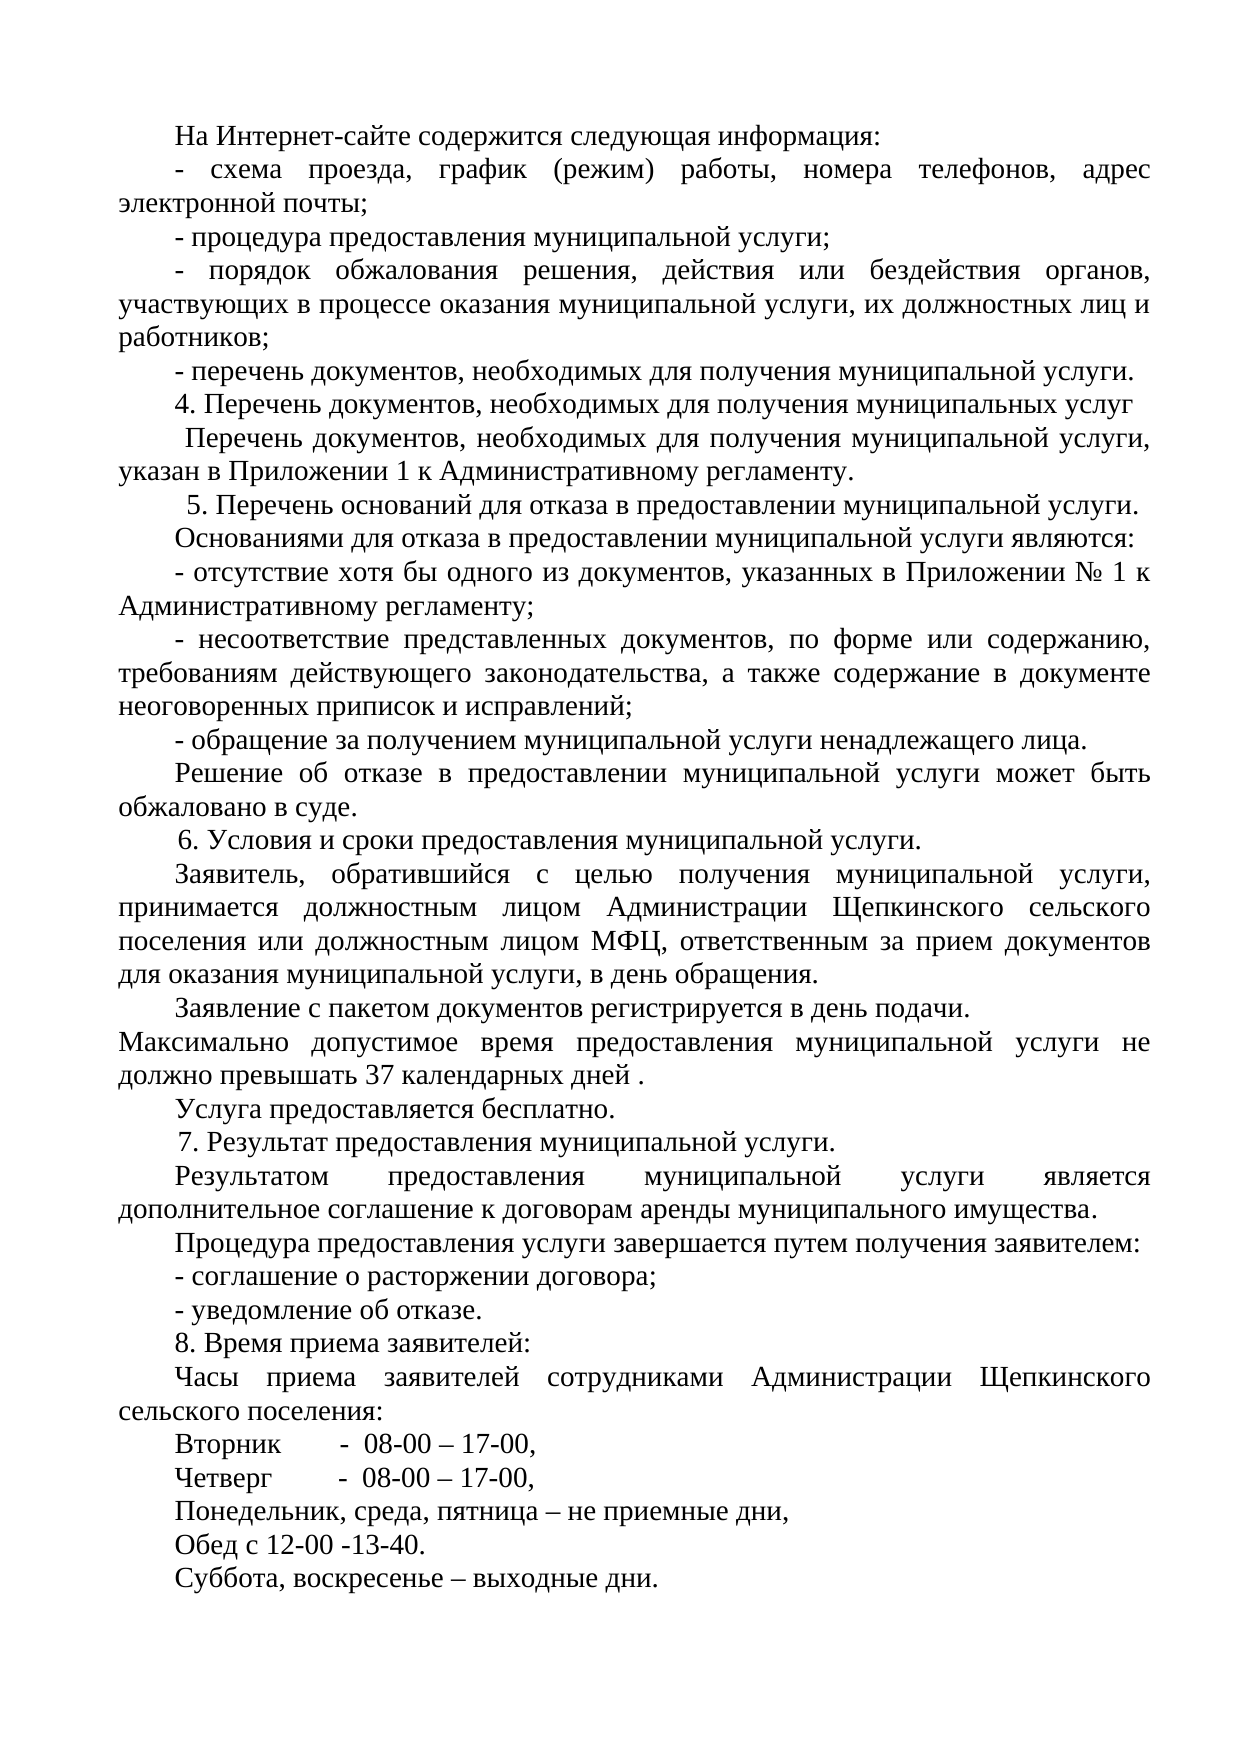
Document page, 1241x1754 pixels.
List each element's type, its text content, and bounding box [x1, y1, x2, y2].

text 7. Результат предоставления муниципальной услуги. [118, 1124, 1152, 1158]
text Обед с 12-00 -13-40. [118, 1527, 1152, 1560]
text 6. Условия и сроки предоставления муниципальной услуги. [118, 822, 1152, 856]
text Понедельник, среда, пятница – не приемные дни, [118, 1493, 1152, 1527]
text Результатом предоставления муниципальной услуги является дополнительное соглашение к договорам аренды муниципального имущества. [118, 1158, 1152, 1225]
text Услуга предоставляется бесплатно. [118, 1091, 1152, 1124]
text Заявитель, обратившийся с целью получения муниципальной услуги, принимается должностным лицом Администрации Щепкинского сельского поселения или должностным лицом МФЦ, ответственным за прием документов для оказания муниципальной услуги, в день обращения. [118, 856, 1152, 990]
text Основаниями для отказа в предоставлении муниципальной услуги являются: [118, 521, 1152, 554]
text Процедура предоставления услуги завершается путем получения заявителем: [118, 1225, 1152, 1258]
text - несоответствие представленных документов, по форме или содержанию, требованиям действующего законодательства, а также содержание в документе неоговоренных приписок и исправлений; [118, 621, 1152, 722]
text - процедура предоставления муниципальной услуги; [118, 219, 1152, 252]
text Четверг - 08-00 – 17-00, [118, 1460, 1152, 1493]
text Перечень документов, необходимых для получения муниципальной услуги, указан в Приложении 1 к Административному регламенту. [118, 420, 1152, 487]
text Часы приема заявителей сотрудниками Администрации Щепкинского сельского поселения: [118, 1359, 1152, 1426]
text На Интернет-сайте содержится следующая информация: [118, 118, 1152, 152]
text - отсутствие хотя бы одного из документов, указанных в Приложении № 1 к Административному регламенту; [118, 554, 1152, 621]
text Решение об отказе в предоставлении муниципальной услуги может быть обжаловано в суде. [118, 755, 1152, 822]
text Максимально допустимое время предоставления муниципальной услуги не должно превышать 37 календарных дней . [118, 1024, 1152, 1091]
text Суббота, воскресенье – выходные дни. [118, 1560, 1152, 1594]
text 8. Время приема заявителей: [118, 1326, 1152, 1359]
text - соглашение о расторжении договора; [118, 1258, 1152, 1292]
text 4. Перечень документов, необходимых для получения муниципальных услуг [118, 386, 1152, 420]
text Вторник - 08-00 – 17-00, [118, 1426, 1152, 1460]
text Заявление с пакетом документов регистрируется в день подачи. [118, 990, 1152, 1024]
text 5. Перечень оснований для отказа в предоставлении муниципальной услуги. [118, 487, 1152, 521]
text - схема проезда, график (режим) работы, номера телефонов, адрес электронной почты; [118, 152, 1152, 219]
text - перечень документов, необходимых для получения муниципальной услуги. [118, 353, 1152, 386]
text - обращение за получением муниципальной услуги ненадлежащего лица. [118, 722, 1152, 755]
text - уведомление об отказе. [118, 1292, 1152, 1326]
